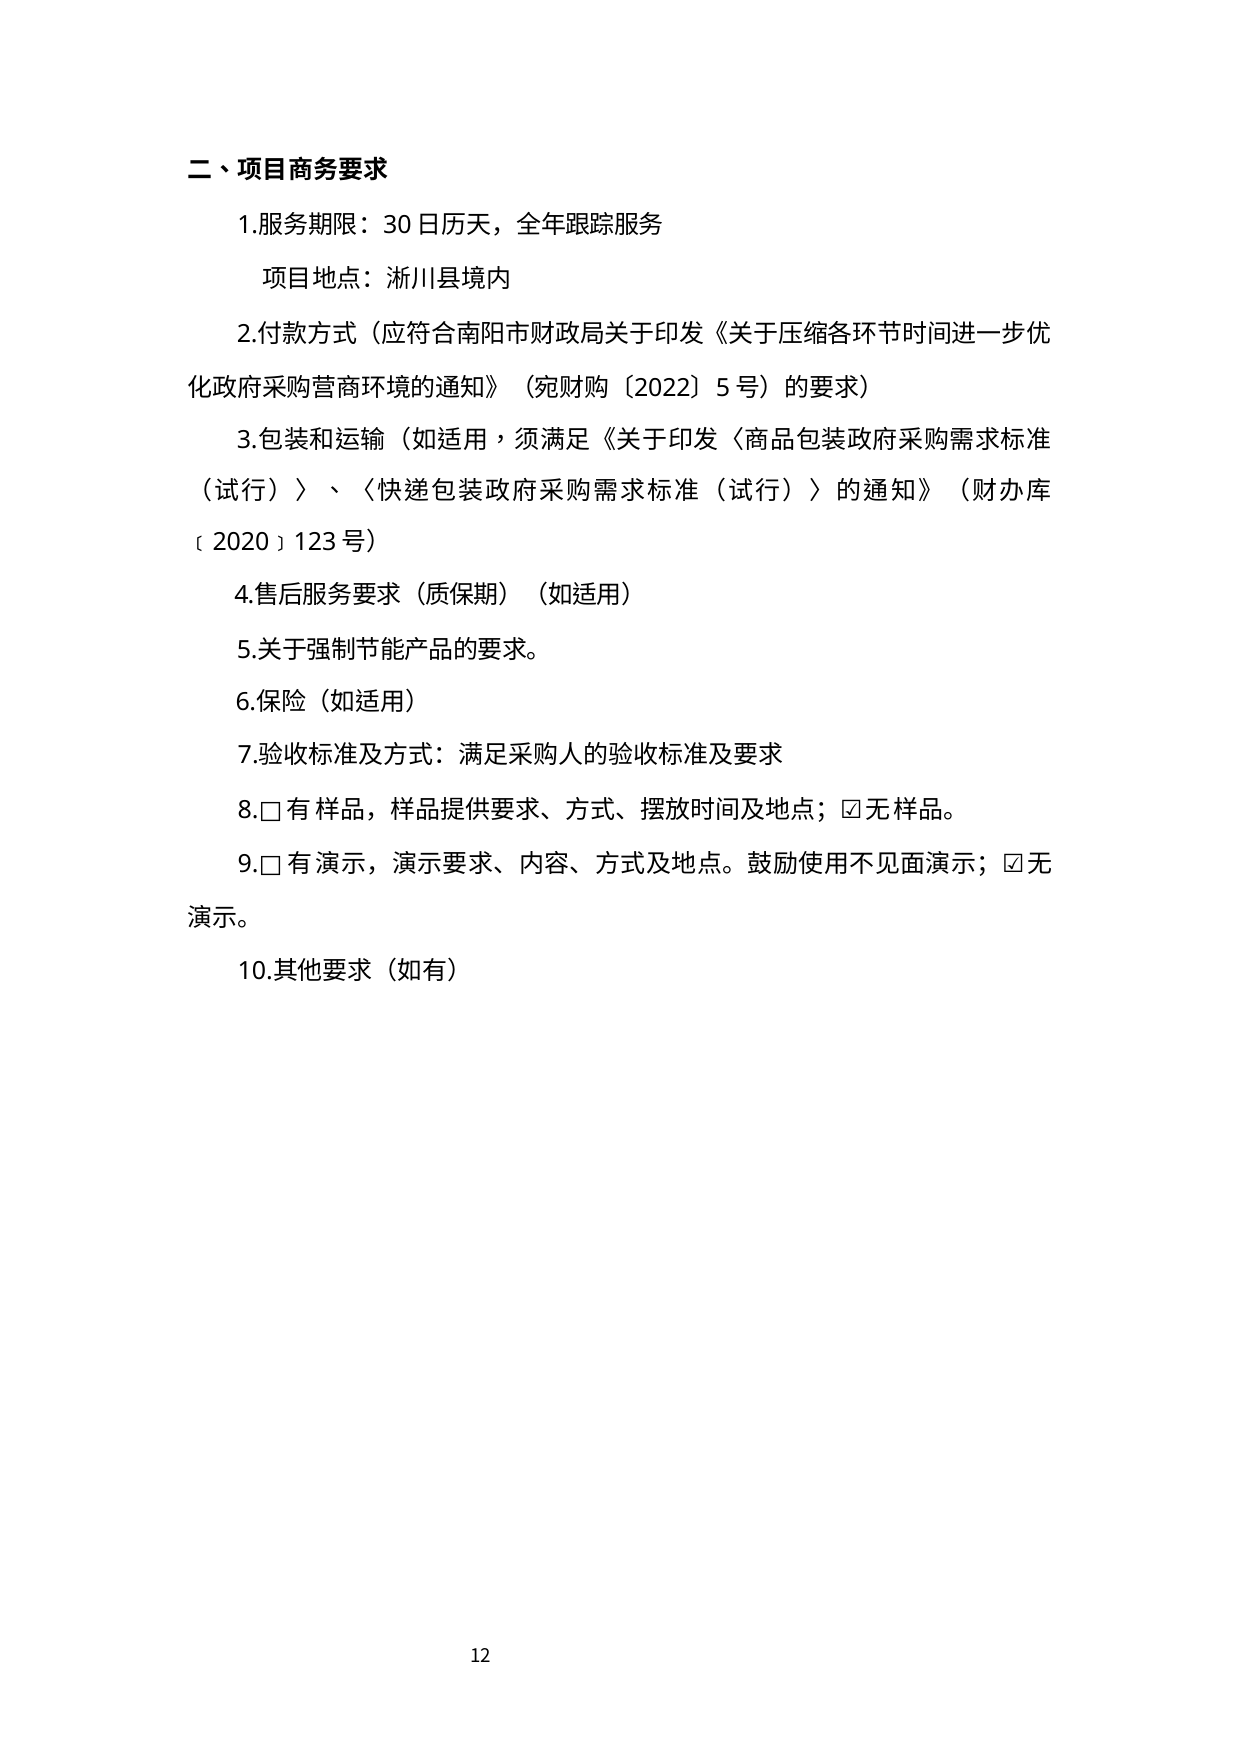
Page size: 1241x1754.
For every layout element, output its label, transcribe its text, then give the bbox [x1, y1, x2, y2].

text 5.关于强制节能产品的要求。 [187, 629, 1053, 666]
text 二、项目商务要求 [187, 150, 1053, 186]
text 10.其他要求（如有） [187, 952, 1053, 986]
text 7.验收标准及方式：满足采购人的验收标准及要求 [187, 735, 1053, 771]
text 2.付款方式（应符合南阳市财政局关于印发《关于压缩各环节时间进一步优化政府采购营商环境的通知》（宛财购〔2022〕5号）的要求） [187, 313, 1053, 404]
text 6.保险（如适用） [187, 684, 1053, 718]
text 1.服务期限：30日历天，全年跟踪服务 [187, 204, 1053, 241]
text 3.包装和运输（如适用，须满足《关于印发〈商品包装政府采购需求标准（试行）〉、〈快递包装政府采购需求标准（试行）〉的通知》（财办库﹝2020﹞123号） [187, 422, 1053, 558]
text 9.□有演示，演示要求、内容、方式及地点。鼓励使用不见面演示；☑无演示。 [187, 843, 1053, 934]
text 8.□有样品，样品提供要求、方式、摆放时间及地点；☑无样品。 [187, 789, 1053, 825]
text 项目地点：淅川县境内 [187, 259, 1053, 295]
text 4.售后服务要求（质保期）（如适用） [187, 575, 1053, 611]
